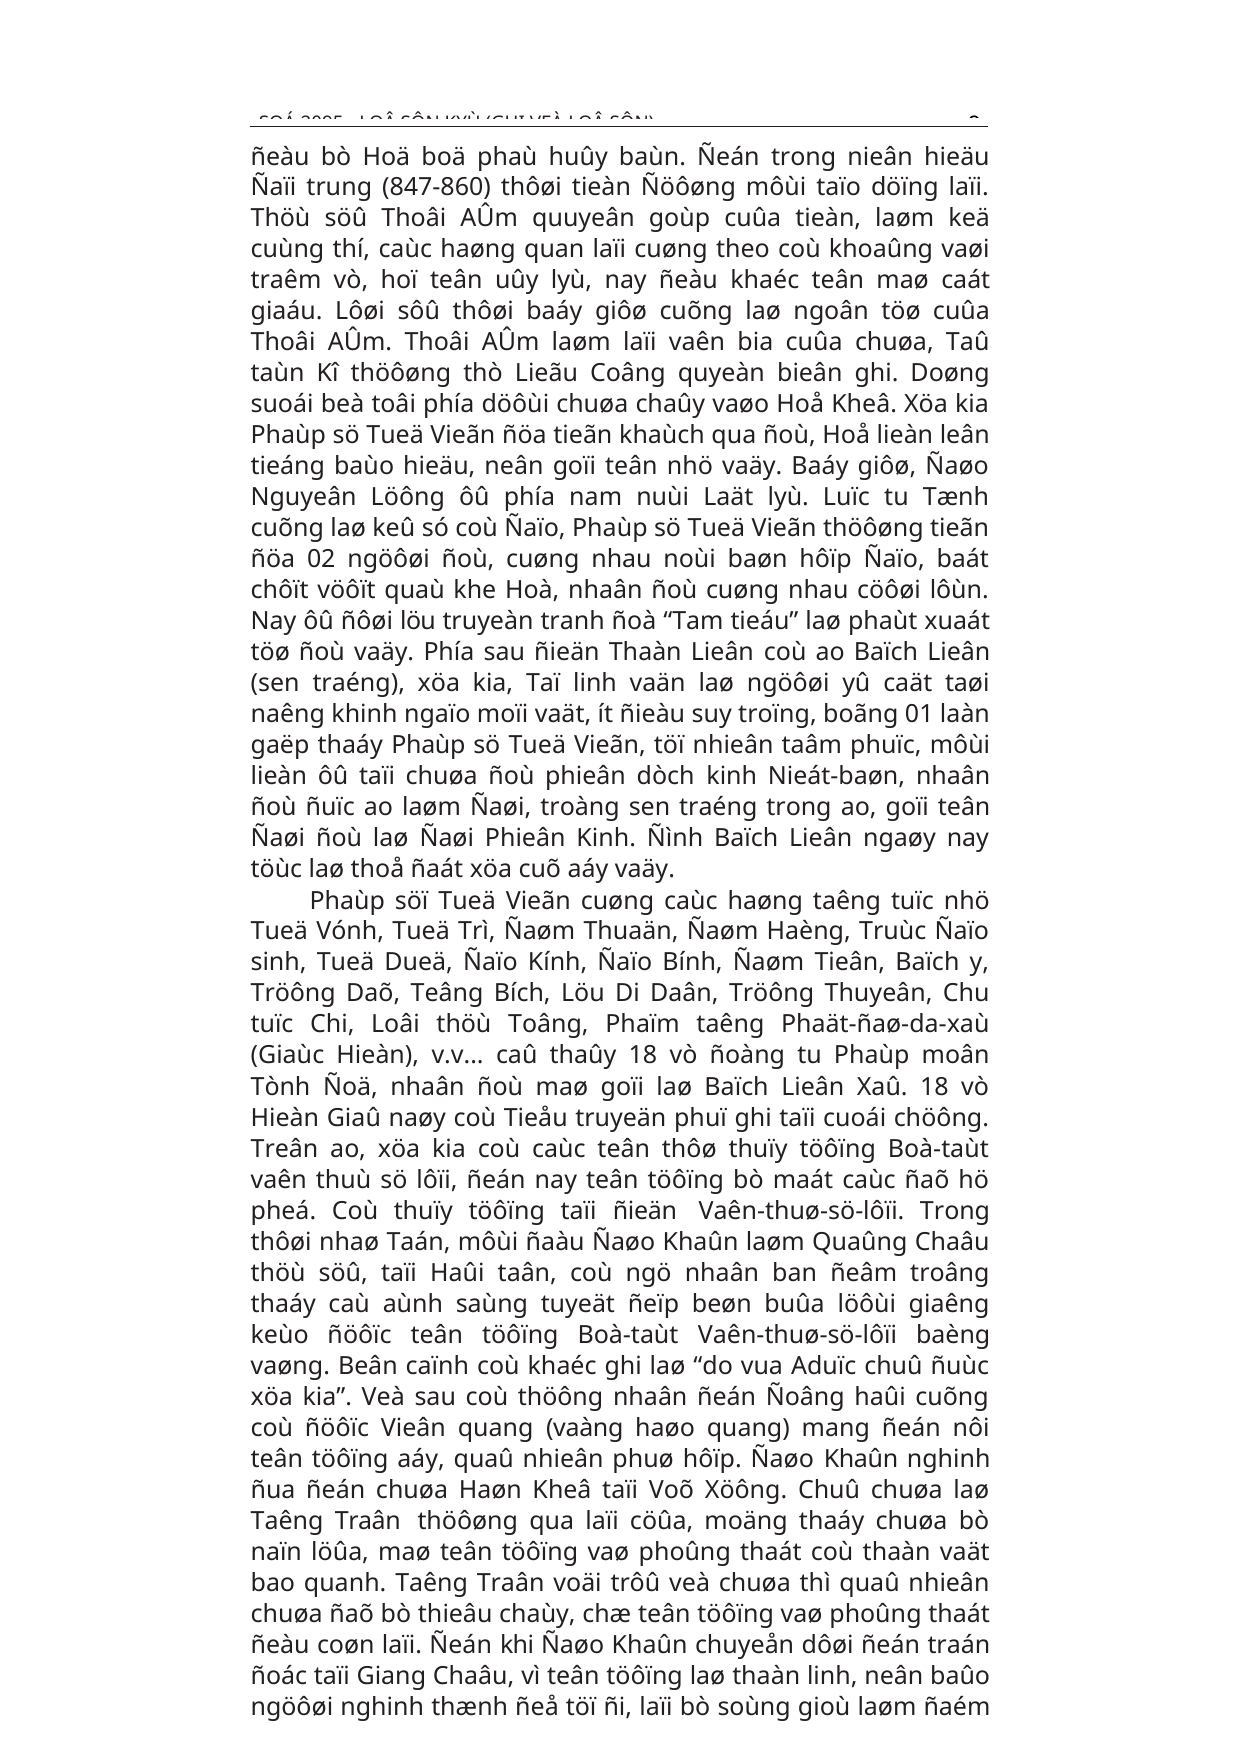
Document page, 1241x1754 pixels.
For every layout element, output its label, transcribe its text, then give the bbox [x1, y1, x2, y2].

text ñeàu bò Hoä boä phaù huûy baùn. Ñeán trong nieân hieäu Ñaïi trung (847-860) thôøi tieàn Ñöôøng môùi taïo döïng laïi. Thöù söû Thoâi AÛm quuyeân goùp cuûa tieàn, laøm keä cuùng thí, caùc haøng quan laïi cuøng theo coù khoaûng vaøi traêm vò, hoï teân uûy lyù, nay ñeàu khaéc teân maø caát giaáu. Lôøi sôû thôøi baáy giôø cuõng laø ngoân töø cuûa Thoâi AÛm. Thoâi AÛm laøm laïi vaên bia cuûa chuøa, Taû taùn Kî thöôøng thò Lieãu Coâng quyeàn bieân ghi. Doøng suoái beà toâi phía döôùi chuøa chaûy vaøo Hoå Kheâ. Xöa kia Phaùp sö Tueä Vieãn ñöa tieãn khaùch qua ñoù, Hoå lieàn leân tieáng baùo hieäu, neân goïi teân nhö vaäy. Baáy giôø, Ñaøo Nguyeân Löông ôû phía nam nuùi Laät lyù. Luïc tu Tænh cuõng laø keû só coù Ñaïo, Phaùp sö Tueä Vieãn thöôøng tieãn ñöa 02 ngöôøi ñoù, cuøng nhau noùi baøn hôïp Ñaïo, baát chôït vöôït quaù khe Hoà, nhaân ñoù cuøng nhau cöôøi lôùn. Nay ôû ñôøi löu truyeàn tranh ñoà “Tam tieáu” laø phaùt xuaát töø ñoù vaäy. Phía sau ñieän Thaàn Lieân coù ao Baïch Lieân (sen traéng), xöa kia, Taï linh vaän laø ngöôøi yû caät taøi naêng khinh ngaïo moïi vaät, ít ñieàu suy troïng, boãng 01 laàn gaëp thaáy Phaùp sö Tueä Vieãn, töï nhieân taâm phuïc, môùi lieàn ôû taïi chuøa ñoù phieân dòch kinh Nieát-baøn, nhaân ñoù ñuïc ao laøm Ñaøi, troàng sen traéng trong ao, goïi teân Ñaøi ñoù laø Ñaøi Phieân Kinh. Ñình Baïch Lieân ngaøy nay töùc laø thoå ñaát xöa cuõ aáy vaäy. [250, 140, 990, 885]
